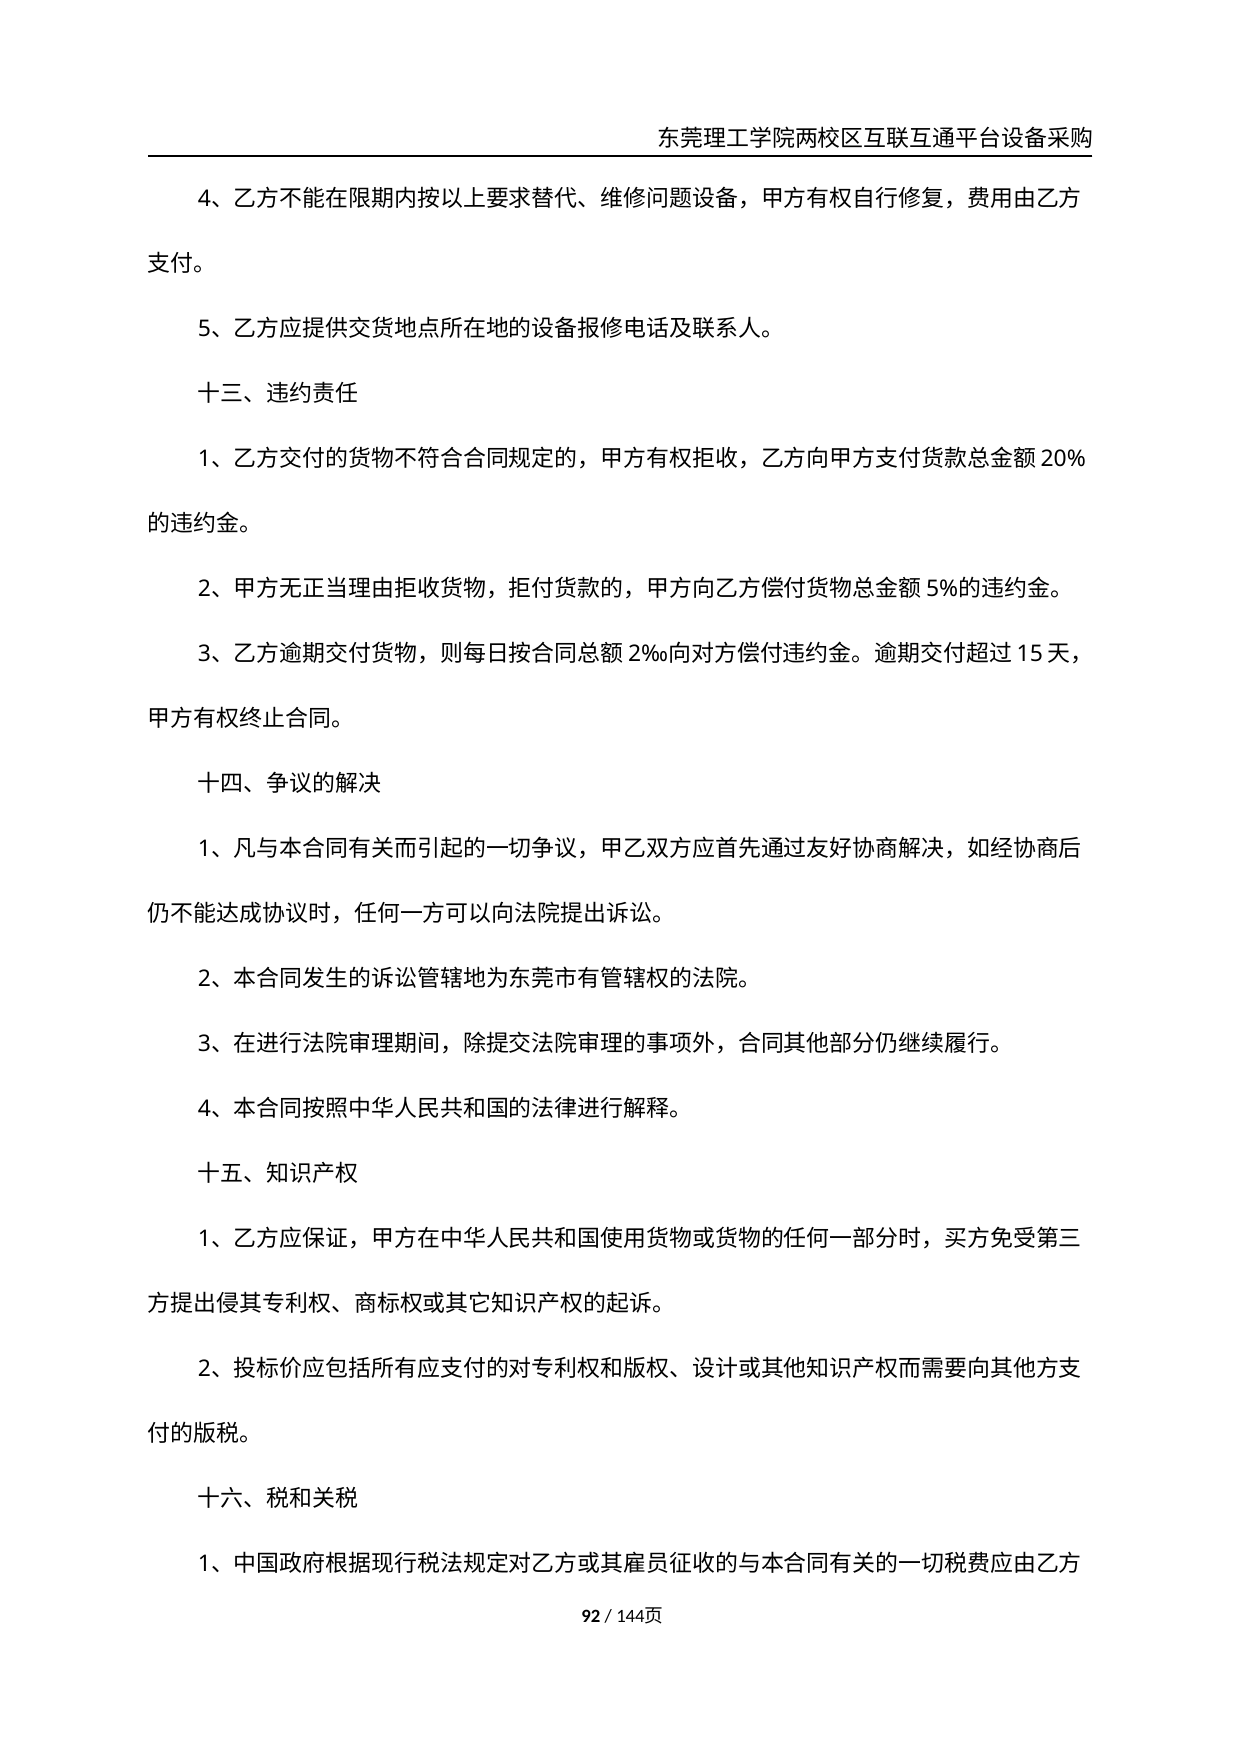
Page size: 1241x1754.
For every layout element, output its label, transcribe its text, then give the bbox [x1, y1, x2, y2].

text 2、甲方无正当理由拒收货物，拒付货款的，甲方向乙方偿付货物总金额5%的违约金。 [148, 554, 1092, 619]
text 1、乙方交付的货物不符合合同规定的，甲方有权拒收，乙方向甲方支付货款总金额20%的违约金。 [148, 424, 1092, 554]
text 4、乙方不能在限期内按以上要求替代、维修问题设备，甲方有权自行修复，费用由乙方支付。 [148, 164, 1092, 294]
text 2、投标价应包括所有应支付的对专利权和版权、设计或其他知识产权而需要向其他方支付的版税。 [148, 1334, 1092, 1464]
text 4、本合同按照中华人民共和国的法律进行解释。 [148, 1074, 1092, 1139]
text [148, 1529, 1092, 1594]
text 十三、违约责任 [148, 359, 1092, 424]
text 十六、税和关税 [148, 1464, 1092, 1529]
text 3、乙方逾期交付货物，则每日按合同总额2‰向对方偿付违约金。逾期交付超过15天，甲方有权终止合同。 [148, 619, 1092, 749]
text 十四、争议的解决 [148, 749, 1092, 814]
text 1、乙方应保证，甲方在中华人民共和国使用货物或货物的任何一部分时，买方免受第三方提出侵其专利权、商标权或其它知识产权的起诉。 [148, 1204, 1092, 1334]
text 3、在进行法院审理期间，除提交法院审理的事项外，合同其他部分仍继续履行。 [148, 1009, 1092, 1074]
text 1、凡与本合同有关而引起的一切争议，甲乙双方应首先通过友好协商解决，如经协商后仍不能达成协议时，任何一方可以向法院提出诉讼。 [148, 814, 1092, 944]
text 十五、知识产权 [148, 1139, 1092, 1204]
text 5、乙方应提供交货地点所在地的设备报修电话及联系人。 [148, 294, 1092, 359]
text 2、本合同发生的诉讼管辖地为东莞市有管辖权的法院。 [148, 944, 1092, 1009]
